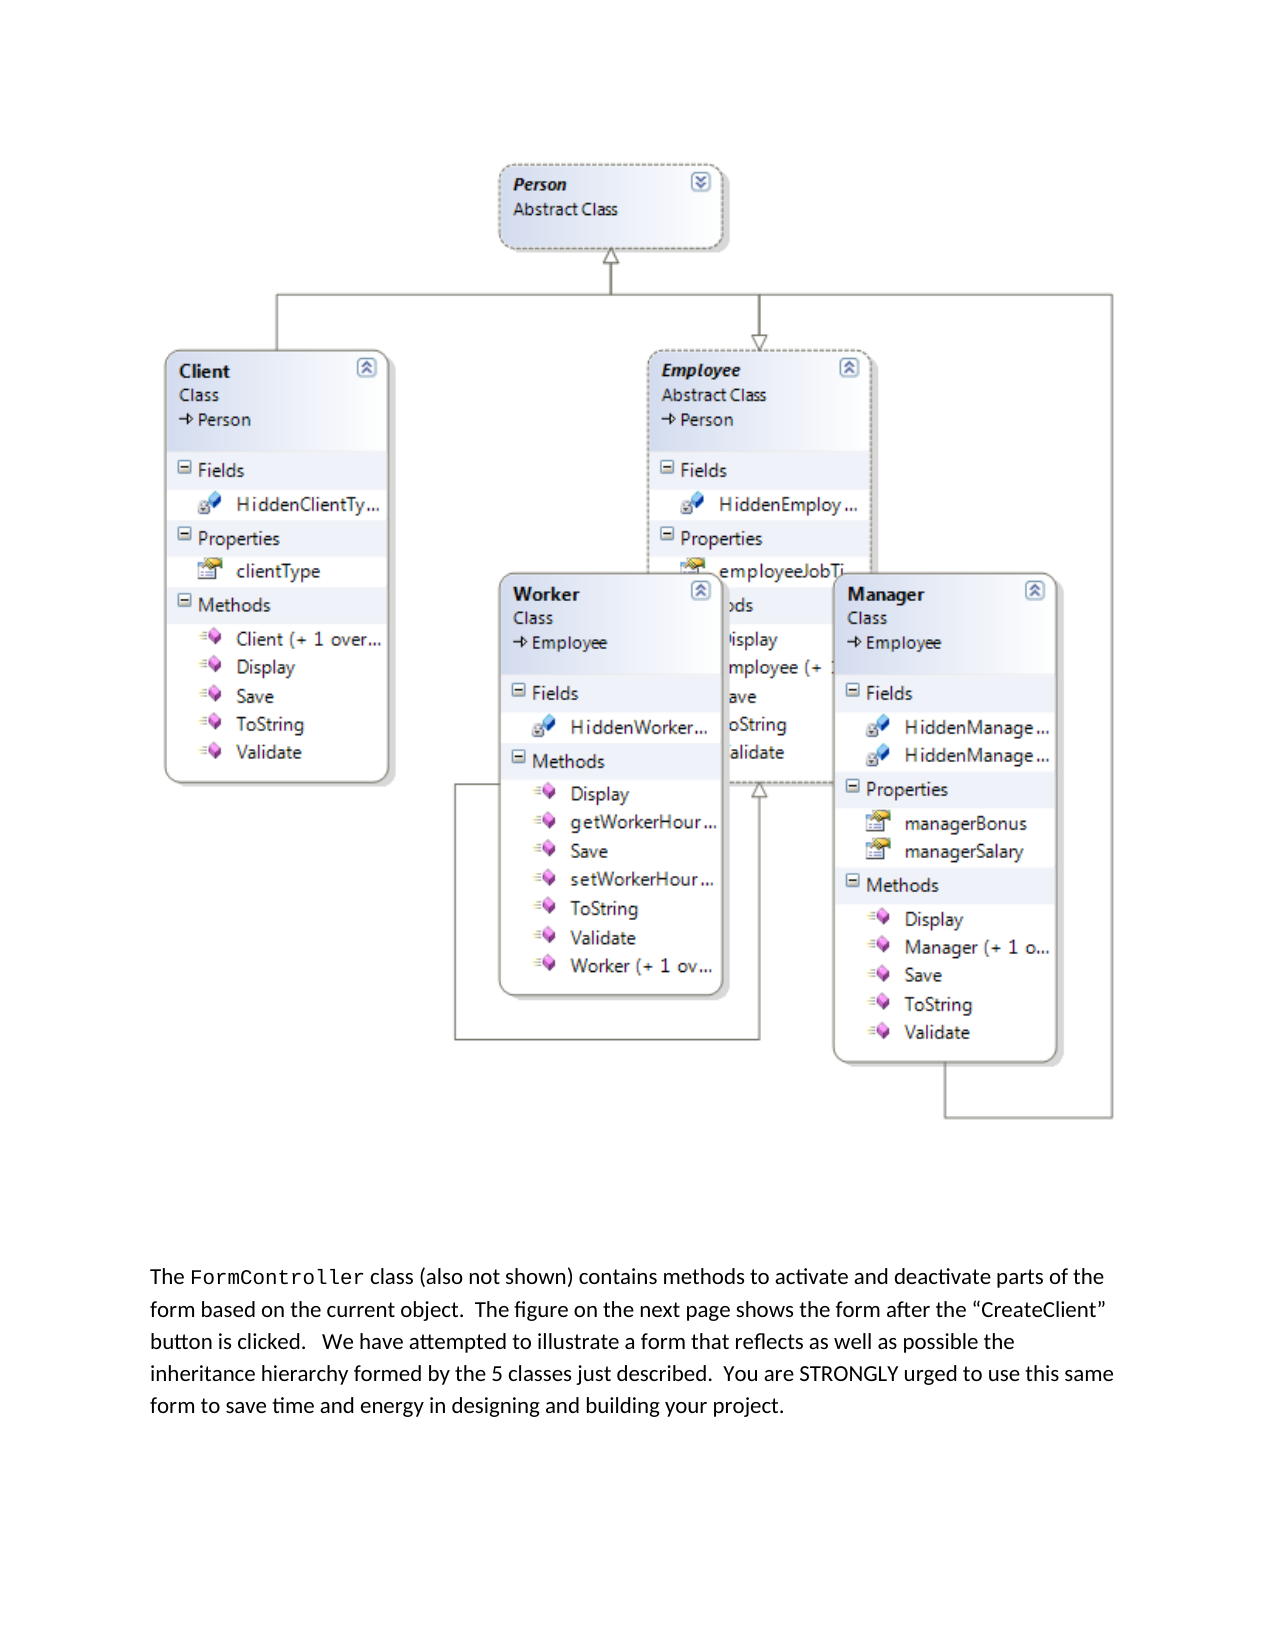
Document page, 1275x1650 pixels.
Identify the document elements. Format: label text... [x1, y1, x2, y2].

picture [150, 150, 1125, 1132]
text The FormController class (also not shown) contains methods to activate and deactivate parts of the form based on the current object. The figure on the next page shows the form after the “CreateClient” button is clicked. We have attempted to illustrate a form that reflects as well as possible the inheritance hierarchy formed by the 5 classes just described. You are STRONGLY urged to use this same form to save time and energy in designing and building your project. [150, 1262, 1125, 1419]
